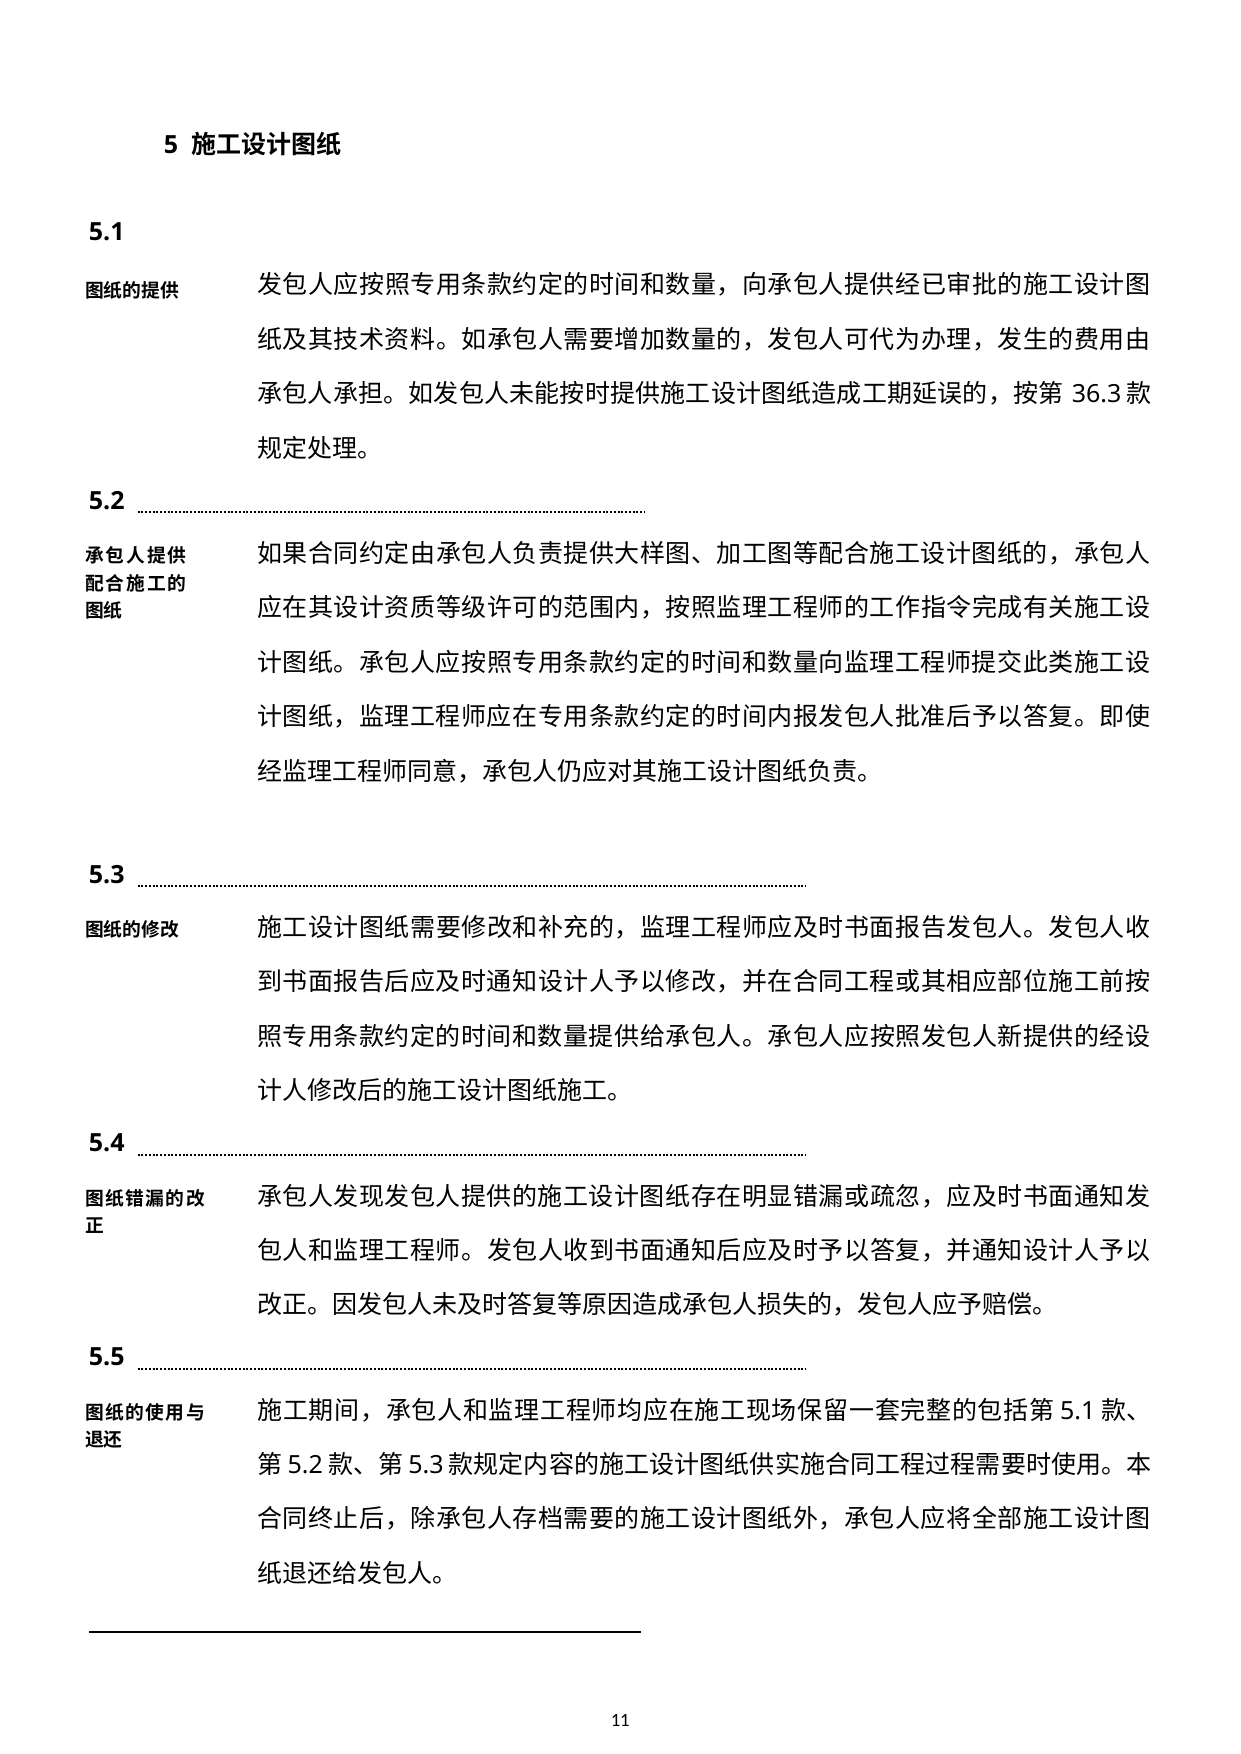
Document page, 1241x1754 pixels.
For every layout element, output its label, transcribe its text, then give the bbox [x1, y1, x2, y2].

text 如果合同约定由承包人负责提供大样图、加工图等配合施工设计图纸的，承包人应在其设计资质等级许可的范围内，按照监理工程师的工作指令完成有关施工设计图纸。承包人应按照专用条款约定的时间和数量向监理工程师提交此类施工设计图纸，监理工程师应在专用条款约定的时间内报发包人批准后予以答复。即使经监理工程师同意，承包人仍应对其施工设计图纸负责。 [257, 533, 1152, 787]
text 5.5 [89, 1339, 1152, 1373]
text 施工期间，承包人和监理工程师均应在施工现场保留一套完整的包括第5.1款、第5.2款、第5.3款规定内容的施工设计图纸供实施合同工程过程需要时使用。本合同终止后，除承包人存档需要的施工设计图纸外，承包人应将全部施工设计图纸退还给发包人。 [257, 1390, 1152, 1589]
text 承包人发现发包人提供的施工设计图纸存在明显错漏或疏忽，应及时书面通知发包人和监理工程师。发包人收到书面通知后应及时予以答复，并通知设计人予以改正。因发包人未及时答复等原因造成承包人损失的，发包人应予赔偿。 [257, 1176, 1152, 1321]
text 5.1 [89, 214, 1176, 248]
text 施工设计图纸需要修改和补充的，监理工程师应及时书面报告发包人。发包人收到书面报告后应及时通知设计人予以修改，并在合同工程或其相应部位施工前按照专用条款约定的时间和数量提供给承包人。承包人应按照发包人新提供的经设计人修改后的施工设计图纸施工。 [257, 907, 1152, 1107]
text 发包人应按照专用条款约定的时间和数量，向承包人提供经已审批的施工设计图纸及其技术资料。如承包人需要增加数量的，发包人可代为办理，发生的费用由承包人承担。如发包人未能按时提供施工设计图纸造成工期延误的，按第36.3款规定处理。 [257, 265, 1152, 464]
subtitle 5 施工设计图纸 [164, 124, 1152, 160]
text 5.2 [89, 482, 1176, 516]
text 5.4 [89, 1125, 1152, 1159]
text 5.3 [89, 856, 1152, 890]
